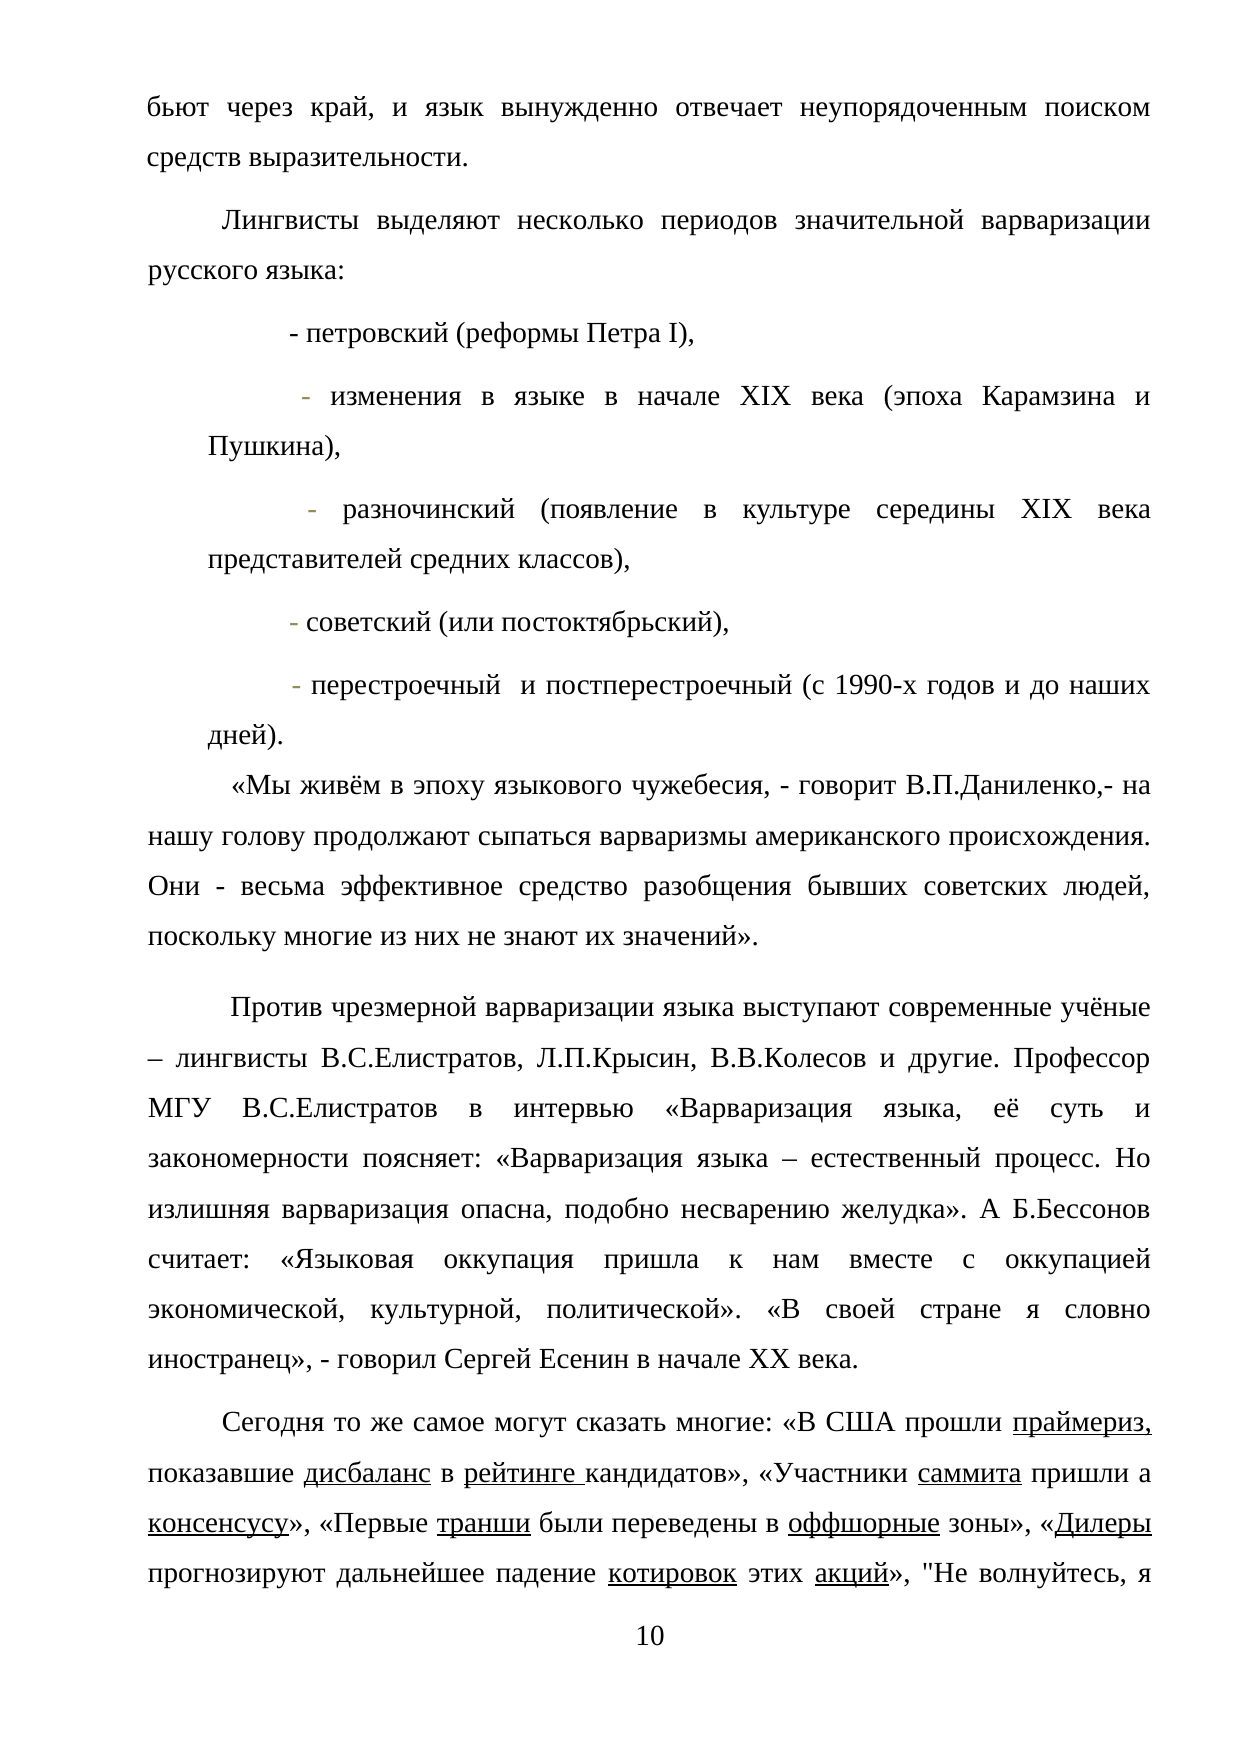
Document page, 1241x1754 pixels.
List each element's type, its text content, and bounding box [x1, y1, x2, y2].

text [148, 1404, 1152, 1589]
text Против чрезмерной варваризации языка выступают современные учёные – лингвисты В.С.Елистратов, Л.П.Крысин, В.В.Колесов и другие. Профессор МГУ В.С.Елистратов в интервью «Варваризация языка, её суть и закономерности поясняет: «Варваризация языка – естественный процесс. Но излишняя варваризация опасна, подобно несварению желудка». А Б.Бессонов считает: «Языковая оккупация пришла к нам вместе с оккупацией экономической, культурной, политической». «В своей стране я словно иностранец», - говорил Сергей Есенин в начале XX века. [148, 989, 1152, 1375]
text - советский (или постоктябрьский), [208, 604, 1152, 637]
text - перестроечный и постперестроечный (с 1990-х годов и до наших дней). [208, 667, 1152, 751]
text - разночинский (появление в культуре середины XIX века представителей средних классов), [208, 491, 1152, 575]
text Лингвисты выделяют несколько периодов значительной варваризации русского языка: [148, 202, 1152, 286]
text - изменения в языке в начале XIX века (эпоха Карамзина и Пушкина), [208, 378, 1152, 462]
text - петровский (реформы Петра I), [208, 315, 1152, 348]
text «Мы живём в эпоху языкового чужебесия, - говорит В.П.Даниленко,- на нашу голову продолжают сыпаться варваризмы американского происхождения. Они - весьма эффективное средство разобщения бывших советских людей, поскольку многие из них не знают их значений». [148, 767, 1152, 952]
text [146, 89, 1152, 172]
